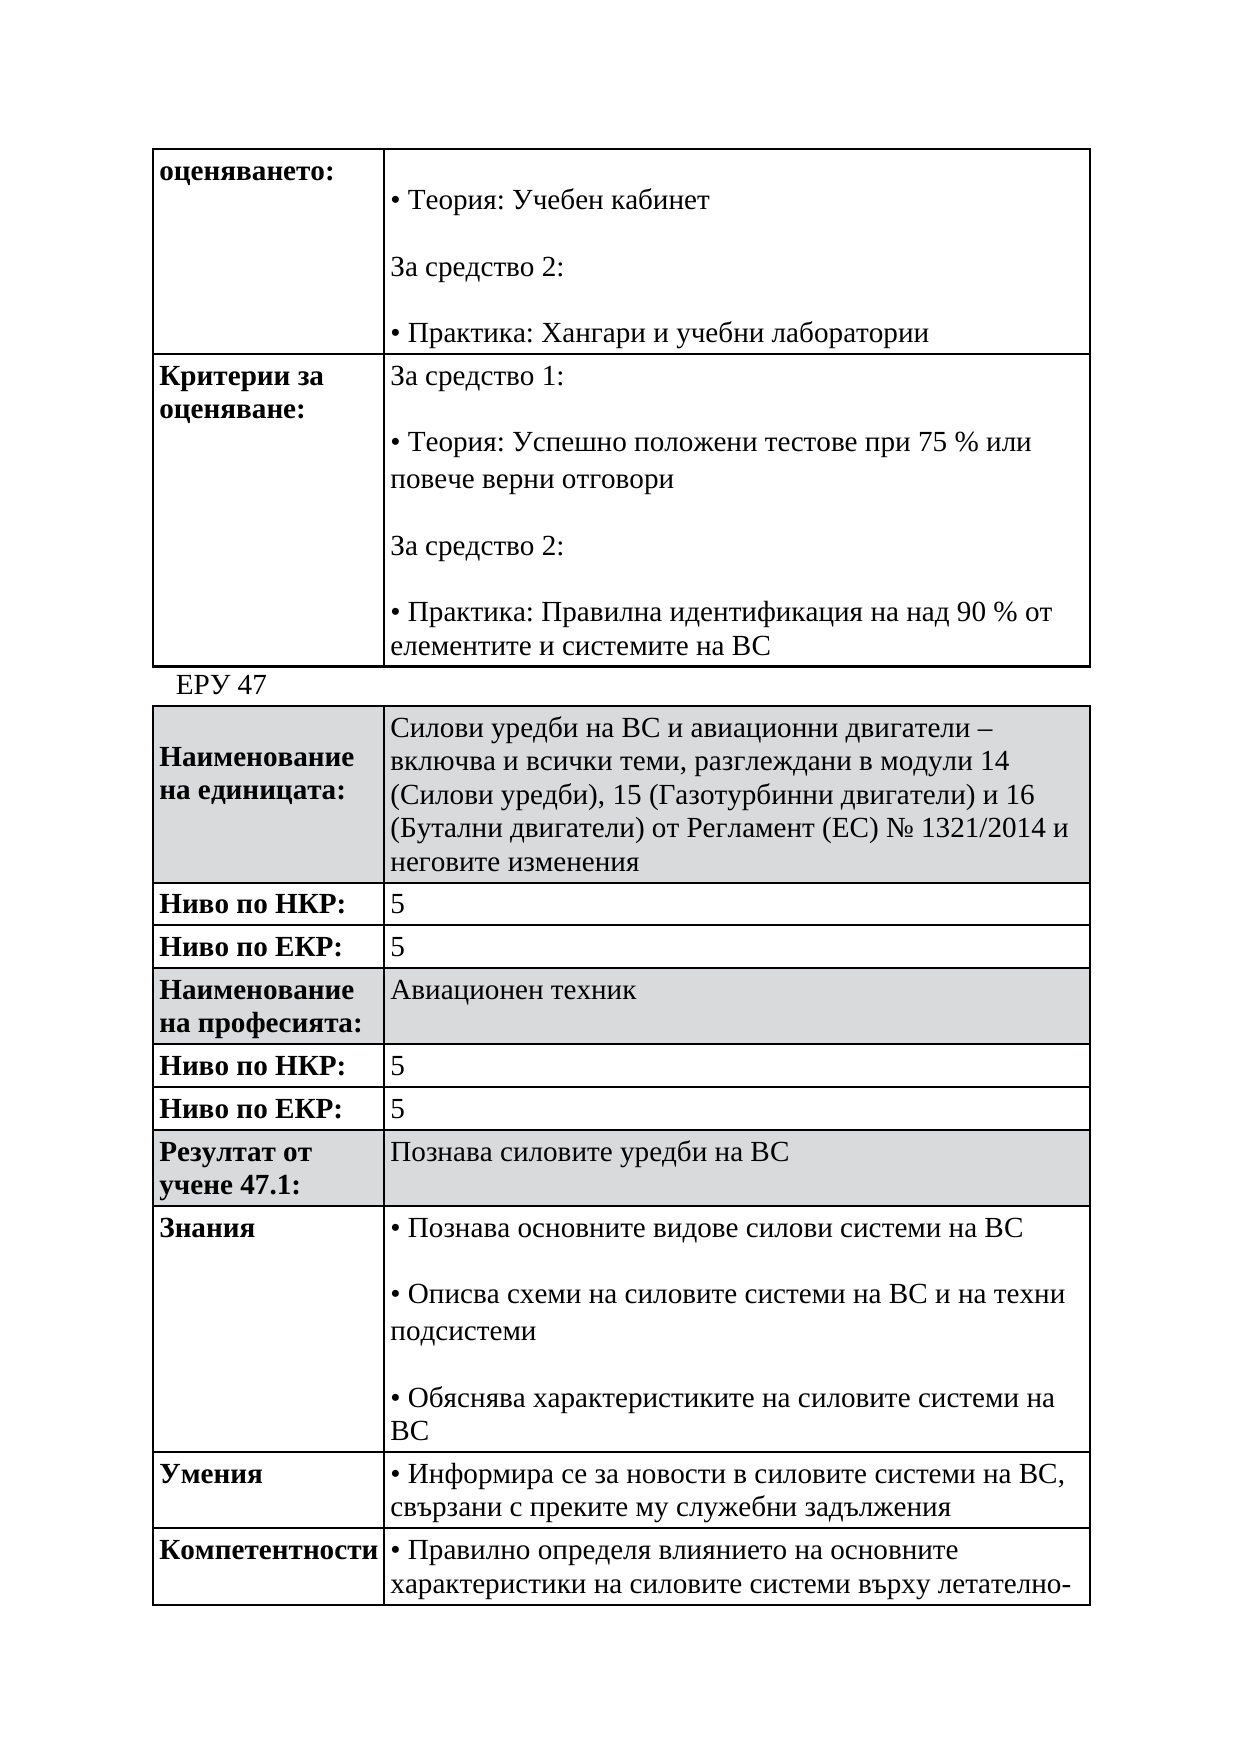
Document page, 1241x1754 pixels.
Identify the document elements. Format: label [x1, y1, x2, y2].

table_cell [146, 148, 1094, 1606]
